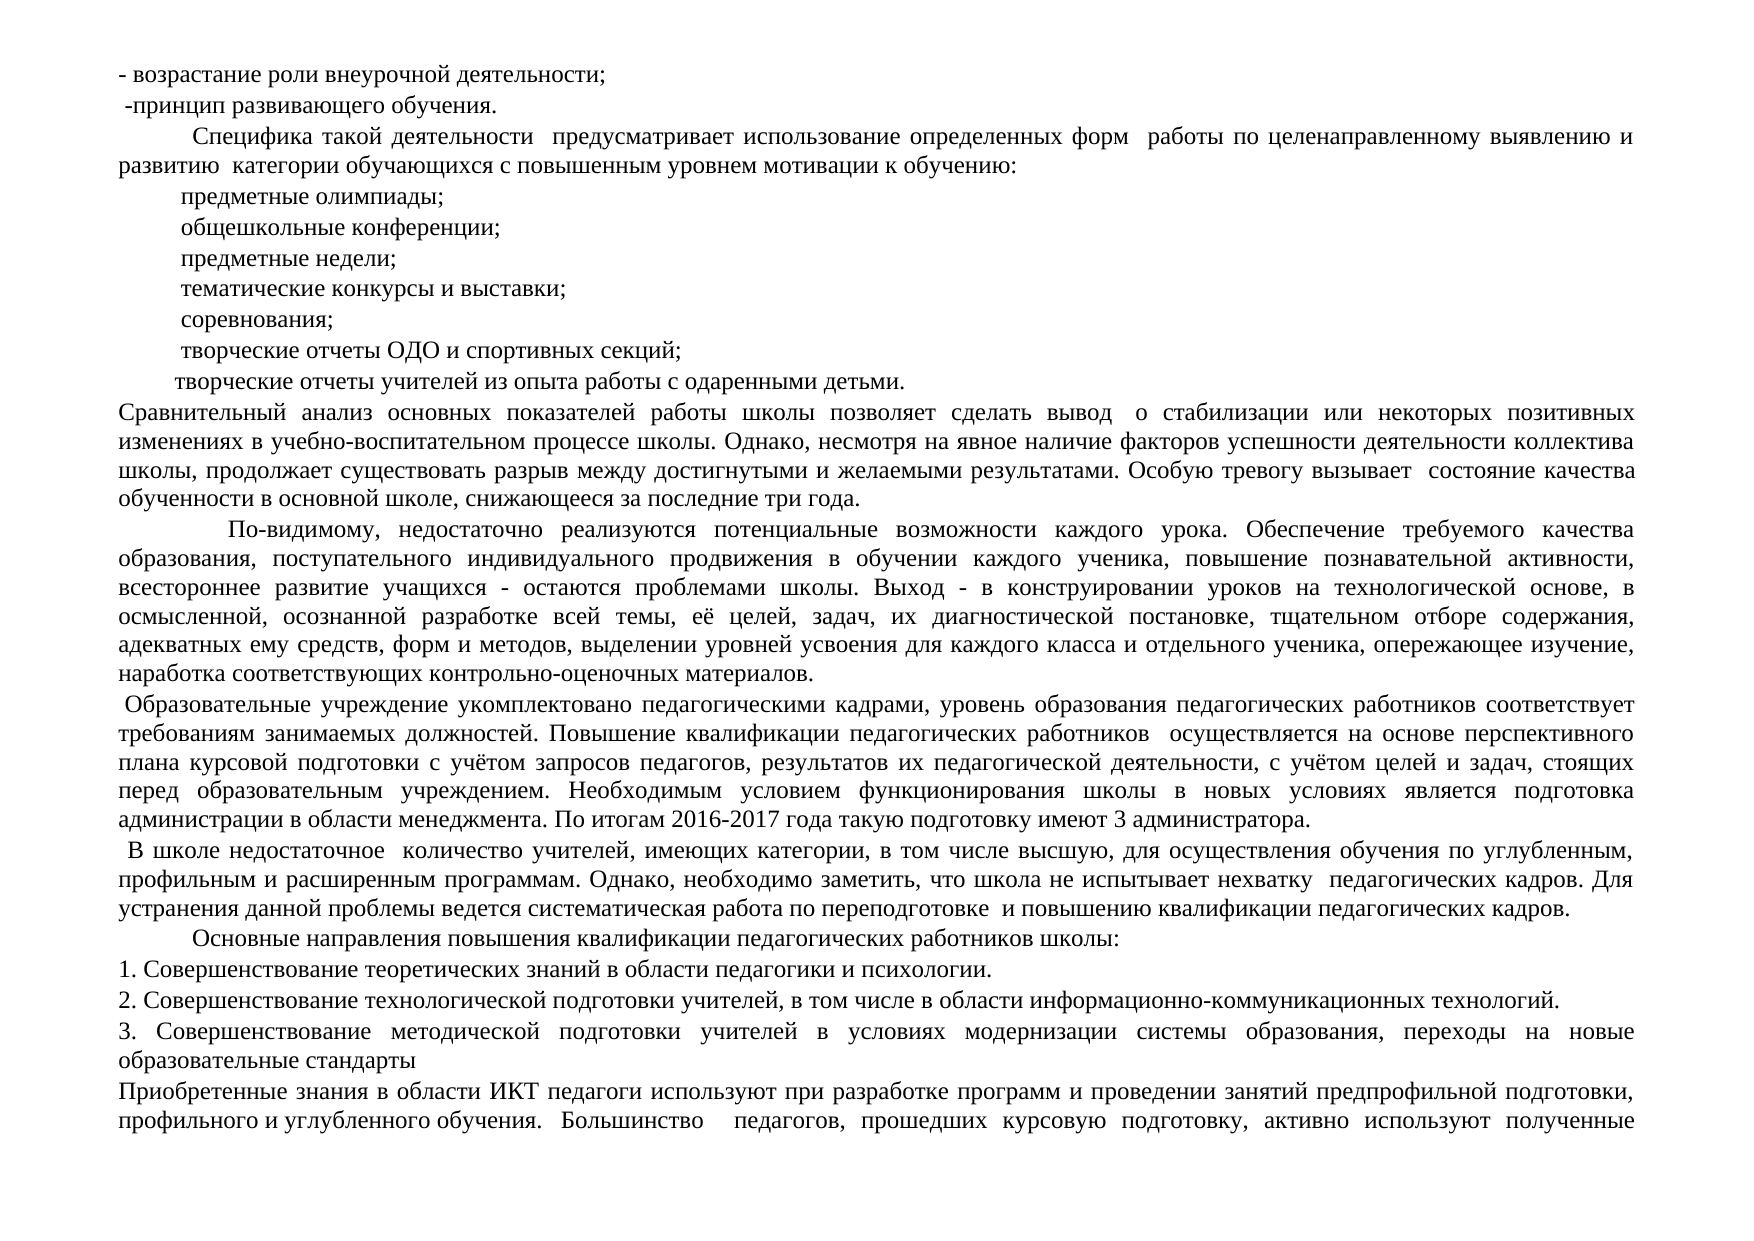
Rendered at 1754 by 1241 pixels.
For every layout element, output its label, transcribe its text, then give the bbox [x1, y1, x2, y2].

text Специфика такой деятельности предусматривает использование определенных форм работы по целенаправленному выявлению и развитию категории обучающихся с повышенным уровнем мотивации к обучению: [118, 121, 1636, 178]
text В школе недостаточное количество учителей, имеющих категории, в том числе высшую, для осуществления обучения по углубленным, профильным и расширенным программам. Однако, необходимо заметить, что школа не испытывает нехватку педагогических кадров. Для устранения данной проблемы ведется систематическая работа по переподготовке и повышению квалификации педагогических кадров. [118, 835, 1636, 921]
text предметные олимпиады; [174, 181, 1636, 209]
text соревнования; [174, 304, 1636, 333]
text предметные недели; [174, 243, 1636, 271]
text 1. Совершенствование теоретических знаний в области педагогики и психологии. [118, 954, 1636, 983]
text -принцип развивающего обучения. [118, 90, 1636, 119]
text творческие отчеты учителей из опыта работы с одаренными детьми. [174, 366, 1636, 395]
text Основные направления повышения квалификации педагогических работников школы: [118, 923, 1636, 952]
text 2. Совершенствование технологической подготовки учителей, в том числе в области информационно-коммуникационных технологий. [118, 985, 1636, 1014]
text общешкольные конференции; [174, 212, 1636, 240]
text Образовательные учреждение укомплектовано педагогическими кадрами, уровень образования педагогических работников соответствует требованиям занимаемых должностей. Повышение квалификации педагогических работников осуществляется на основе перспективного плана курсовой подготовки с учётом запросов педагогов, результатов их педагогической деятельности, с учётом целей и задач, стоящих перед образовательным учреждением. Необходимым условием функционирования школы в новых условиях является подготовка администрации в области менеджмента. По итогам 2016-2017 года такую подготовку имеют 3 администратора. [118, 689, 1636, 833]
text тематические конкурсы и выставки; [174, 273, 1636, 302]
text Сравнительный анализ основных показателей работы школы позволяет сделать вывод о стабилизации или некоторых позитивных изменениях в учебно-воспитательном процессе школы. Однако, несмотря на явное наличие факторов успешности деятельности коллектива школы, продолжает существовать разрыв между достигнутыми и желаемыми результатами. Особую тревогу вызывает состояние качества обученности в основной школе, снижающееся за последние три года. [118, 397, 1636, 512]
text творческие отчеты ОДО и спортивных секций; [174, 335, 1636, 364]
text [118, 1076, 1636, 1133]
text 3. Совершенствование методической подготовки учителей в условиях модернизации системы образования, переходы на новые образовательные стандарты [118, 1016, 1636, 1074]
text - возрастание роли внеурочной деятельности; [118, 59, 1636, 88]
text По-видимому, недостаточно реализуются потенциальные возможности каждого урока. Обеспечение требуемого качества образования, поступательного индивидуального продвижения в обучении каждого ученика, повышение познавательной активности, всестороннее развитие учащихся - остаются проблемами школы. Выход - в конструировании уроков на технологической основе, в осмысленной, осознанной разработке всей темы, её целей, задач, их диагностической постановке, тщательном отборе содержания, адекватных ему средств, форм и методов, выделении уровней усвоения для каждого класса и отдельного ученика, опережающее изучение, наработка соответствующих контрольно-оценочных материалов. [118, 514, 1636, 687]
